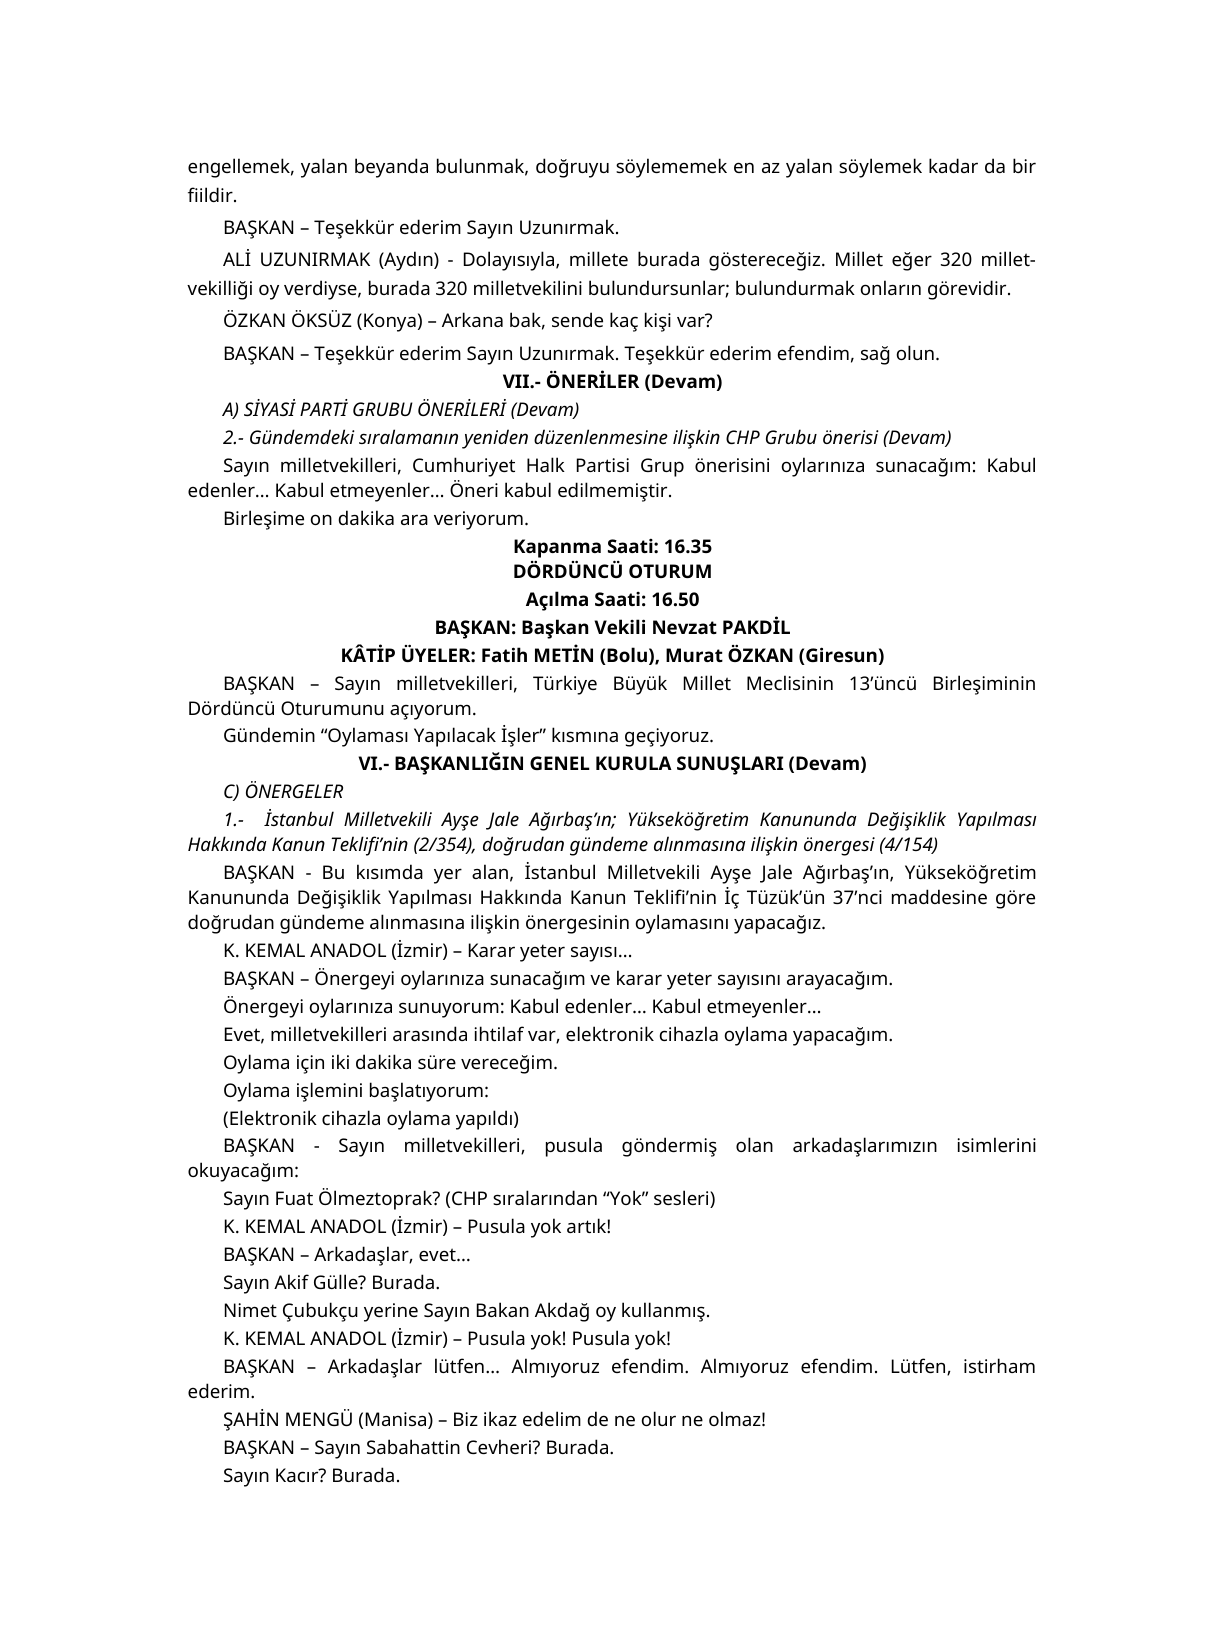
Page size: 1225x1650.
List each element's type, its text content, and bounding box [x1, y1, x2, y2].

text Sayın milletvekilleri, Cumhuriyet Halk Partisi Grup önerisini oylarınıza sunacağım: Kabul edenler… Kabul etmeyenler… Öneri kabul edilmemiştir. [187, 452, 1037, 502]
text BAŞKAN: Başkan Vekili Nevzat PAKDİL [187, 614, 1037, 639]
text Açılma Saati: 16.50 [187, 586, 1037, 611]
text BAŞKAN – Arkadaşlar, evet… [187, 1242, 1037, 1267]
text BAŞKAN - Bu kısımda yer alan, İstanbul Milletvekili Ayşe Jale Ağırbaş’ın, Yükseköğretim Kanununda Değişiklik Yapılması Hakkında Kanun Teklifi’nin İç Tüzük’ün 37’nci maddesine göre doğrudan gündeme alınmasına ilişkin önergesinin oylamasını yapacağız. [187, 859, 1037, 934]
text ŞAHİN MENGÜ (Manisa) – Biz ikaz edelim de ne olur ne olmaz! [187, 1406, 1037, 1431]
text BAŞKAN – Sayın Sabahattin Cevheri? Burada. [187, 1434, 1037, 1459]
text BAŞKAN - Sayın milletvekilleri, pusula göndermiş olan arkadaşlarımızın isimlerini okuyacağım: [187, 1133, 1037, 1183]
text Önergeyi oylarınıza sunuyorum: Kabul edenler… Kabul etmeyenler… [187, 993, 1037, 1018]
text BAŞKAN – Önergeyi oylarınıza sunacağım ve karar yeter sayısını arayacağım. [187, 965, 1037, 990]
text ÖZKAN ÖKSÜZ (Konya) – Arkana bak, sende kaç kişi var? [187, 304, 1037, 334]
text C) Önergeler [187, 779, 1037, 804]
text Sayın Kacır? Burada. [187, 1462, 1037, 1487]
text BAŞKAN – Sayın milletvekilleri, Türkiye Büyük Millet Meclisinin 13’üncü Birleşiminin Dördüncü Oturumunu açıyorum. [187, 670, 1037, 720]
text 1.- İstanbul Milletvekili Ayşe Jale Ağırbaş’ın; Yükseköğretim Kanununda Değişiklik Yapılması Hakkında Kanun Teklifi’nin (2/354), doğrudan gündeme alınmasına ilişkin önergesi (4/154) [187, 807, 1037, 857]
text KÂTİP ÜYELER: Fatih METİN (Bolu), Murat ÖZKAN (Giresun) [187, 642, 1037, 667]
text Nimet Çubukçu yerine Sayın Bakan Akdağ oy kullanmış. [187, 1297, 1037, 1322]
text BAŞKAN – Teşekkür ederim Sayın Uzunırmak. Teşekkür ederim efendim, sağ olun. [187, 337, 1037, 366]
text VI.- BAŞKANLIĞIN GENEL KURULA SUNUŞLARI (Devam) [187, 751, 1037, 776]
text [187, 150, 1037, 208]
text Sayın Akif Gülle? Burada. [187, 1269, 1037, 1294]
text 2.- Gündemdeki sıralamanın yeniden düzenlenmesine ilişkin CHP Grubu önerisi (Devam) [187, 424, 1037, 449]
text K. KEMAL ANADOL (İzmir) – Pusula yok artık! [187, 1214, 1037, 1239]
text Gündemin “Oylaması Yapılacak İşler” kısmına geçiyoruz. [187, 723, 1037, 748]
text A) Siyasi Parti Grubu Önerileri (Devam) [187, 397, 1037, 422]
text BAŞKAN – Arkadaşlar lütfen… Almıyoruz efendim. Almıyoruz efendim. Lütfen, istirham ederim. [187, 1353, 1037, 1403]
text K. KEMAL ANADOL (İzmir) – Pusula yok! Pusula yok! [187, 1325, 1037, 1350]
text ALİ UZUNIRMAK (Aydın) - Dolayısıyla, millete burada göstereceğiz. Millet eğer 320 millet-vekilliği oy verdiyse, burada 320 milletvekilini bulundursunlar; bulundurmak onların görevidir. [187, 243, 1037, 302]
text K. KEMAL ANADOL (İzmir) – Karar yeter sayısı… [187, 937, 1037, 962]
text VII.- ÖNERİLER (Devam) [187, 369, 1037, 394]
text BAŞKAN – Teşekkür ederim Sayın Uzunırmak. [187, 211, 1037, 240]
text (Elektronik cihazla oylama yapıldı) [187, 1105, 1037, 1130]
text Birleşime on dakika ara veriyorum. [187, 505, 1037, 530]
text Sayın Fuat Ölmeztoprak? (CHP sıralarından “Yok” sesleri) [187, 1186, 1037, 1211]
text Oylama işlemini başlatıyorum: [187, 1077, 1037, 1102]
text Kapanma Saati: 16.35 DÖRDÜNCÜ OTURUM [187, 533, 1037, 583]
text Evet, milletvekilleri arasında ihtilaf var, elektronik cihazla oylama yapacağım. [187, 1021, 1037, 1046]
text Oylama için iki dakika süre vereceğim. [187, 1049, 1037, 1074]
